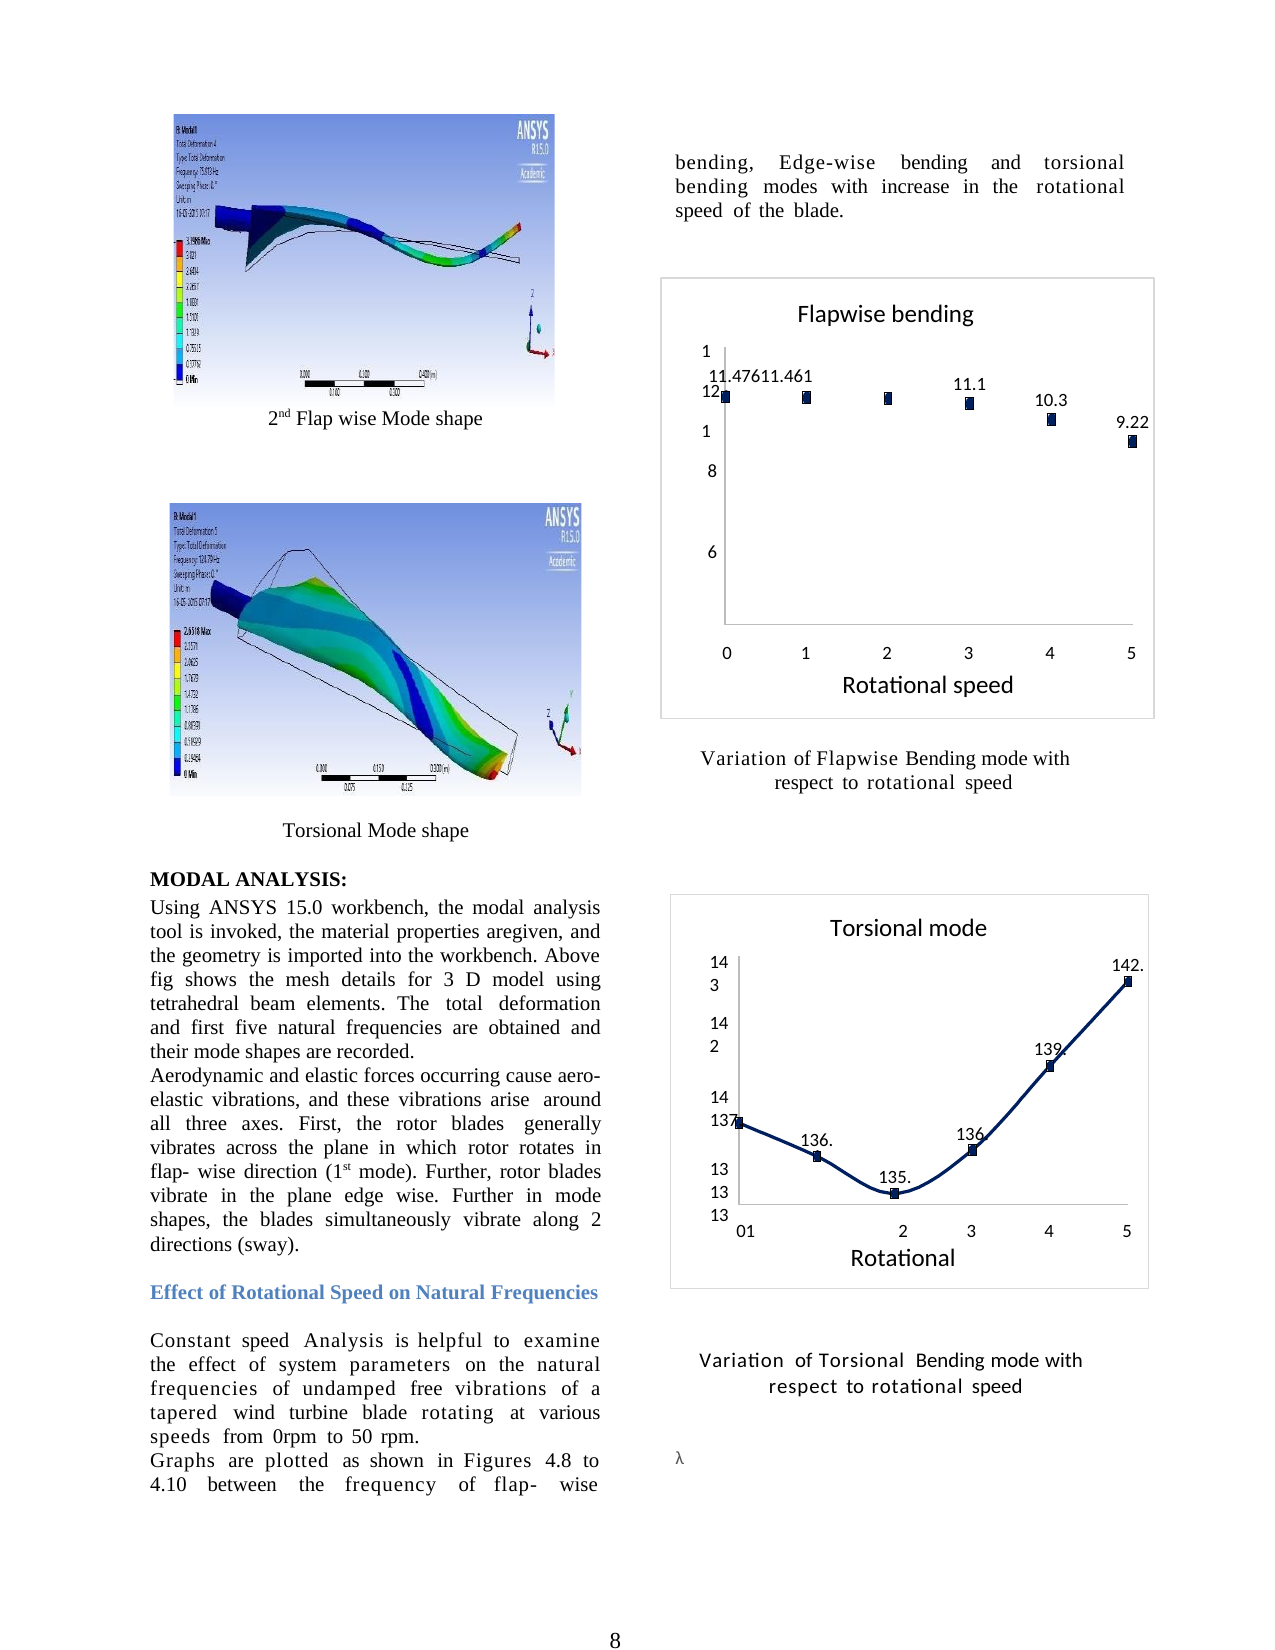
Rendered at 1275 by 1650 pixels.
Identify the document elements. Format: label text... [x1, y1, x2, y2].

picture [814, 1152, 820, 1161]
picture [803, 392, 810, 403]
text Torsional Mode shape [265, 818, 486, 842]
picture [966, 398, 973, 409]
picture [736, 1118, 742, 1128]
picture [1125, 977, 1131, 986]
subtitle Effect of Rotational Speed on Natural Frequencies [150, 1280, 605, 1304]
text 2nd Flap wise Mode shape [265, 407, 485, 430]
picture [1048, 414, 1055, 425]
subtitle MODAL ANALYSIS: [150, 867, 605, 891]
picture [891, 1189, 898, 1198]
picture [969, 1145, 976, 1155]
text λ [675, 1446, 1173, 1469]
text Aerodynamic and elastic forces occurring cause aero- elastic vibrations, and these vibrations arise around all three axes. First, the rotor blades generally vibrates across the plane in which rotor rotates in flap- wise direction (1st mode). Further, rotor blades vibrate in the plane edge wise. Further in mode shapes, the blades simultaneously vibrate along 2 directions (sway). [150, 1063, 601, 1256]
text bending, Edge-wise bending and torsional bending modes with increase in the rotational speed of the blade. [675, 149, 1124, 222]
text Constant speed Analysis is helpful to examine the effect of system parameters on the natural frequencies of undamped free vibrations of a tapered wind turbine blade rotating at various speeds from 0rpm to 50 rpm. [150, 1328, 600, 1448]
text Variation of Flapwise Bending mode with respect to rotational speed [700, 746, 1088, 794]
text 4.10 between the frequency of flap- wise [150, 1472, 605, 1496]
text Using ANSYS 15.0 workbench, the modal analysis tool is invoked, the material properties aregiven, and the geometry is imported into the workbench. Above fig shows the mesh details for 3 D model using tetrahedral beam elements. The total deformation and first five natural frequencies are obtained and their mode shapes are recorded. [150, 894, 601, 1063]
picture [173, 114, 555, 407]
picture [1047, 1061, 1053, 1071]
picture [885, 393, 891, 404]
picture [1129, 436, 1136, 447]
text Graphs are plotted as shown in Figures 4.8 to [150, 1448, 605, 1472]
picture [169, 503, 582, 796]
picture [722, 392, 729, 402]
text Variation of Torsional Bending mode with respect to rotational speed [699, 1347, 1151, 1398]
